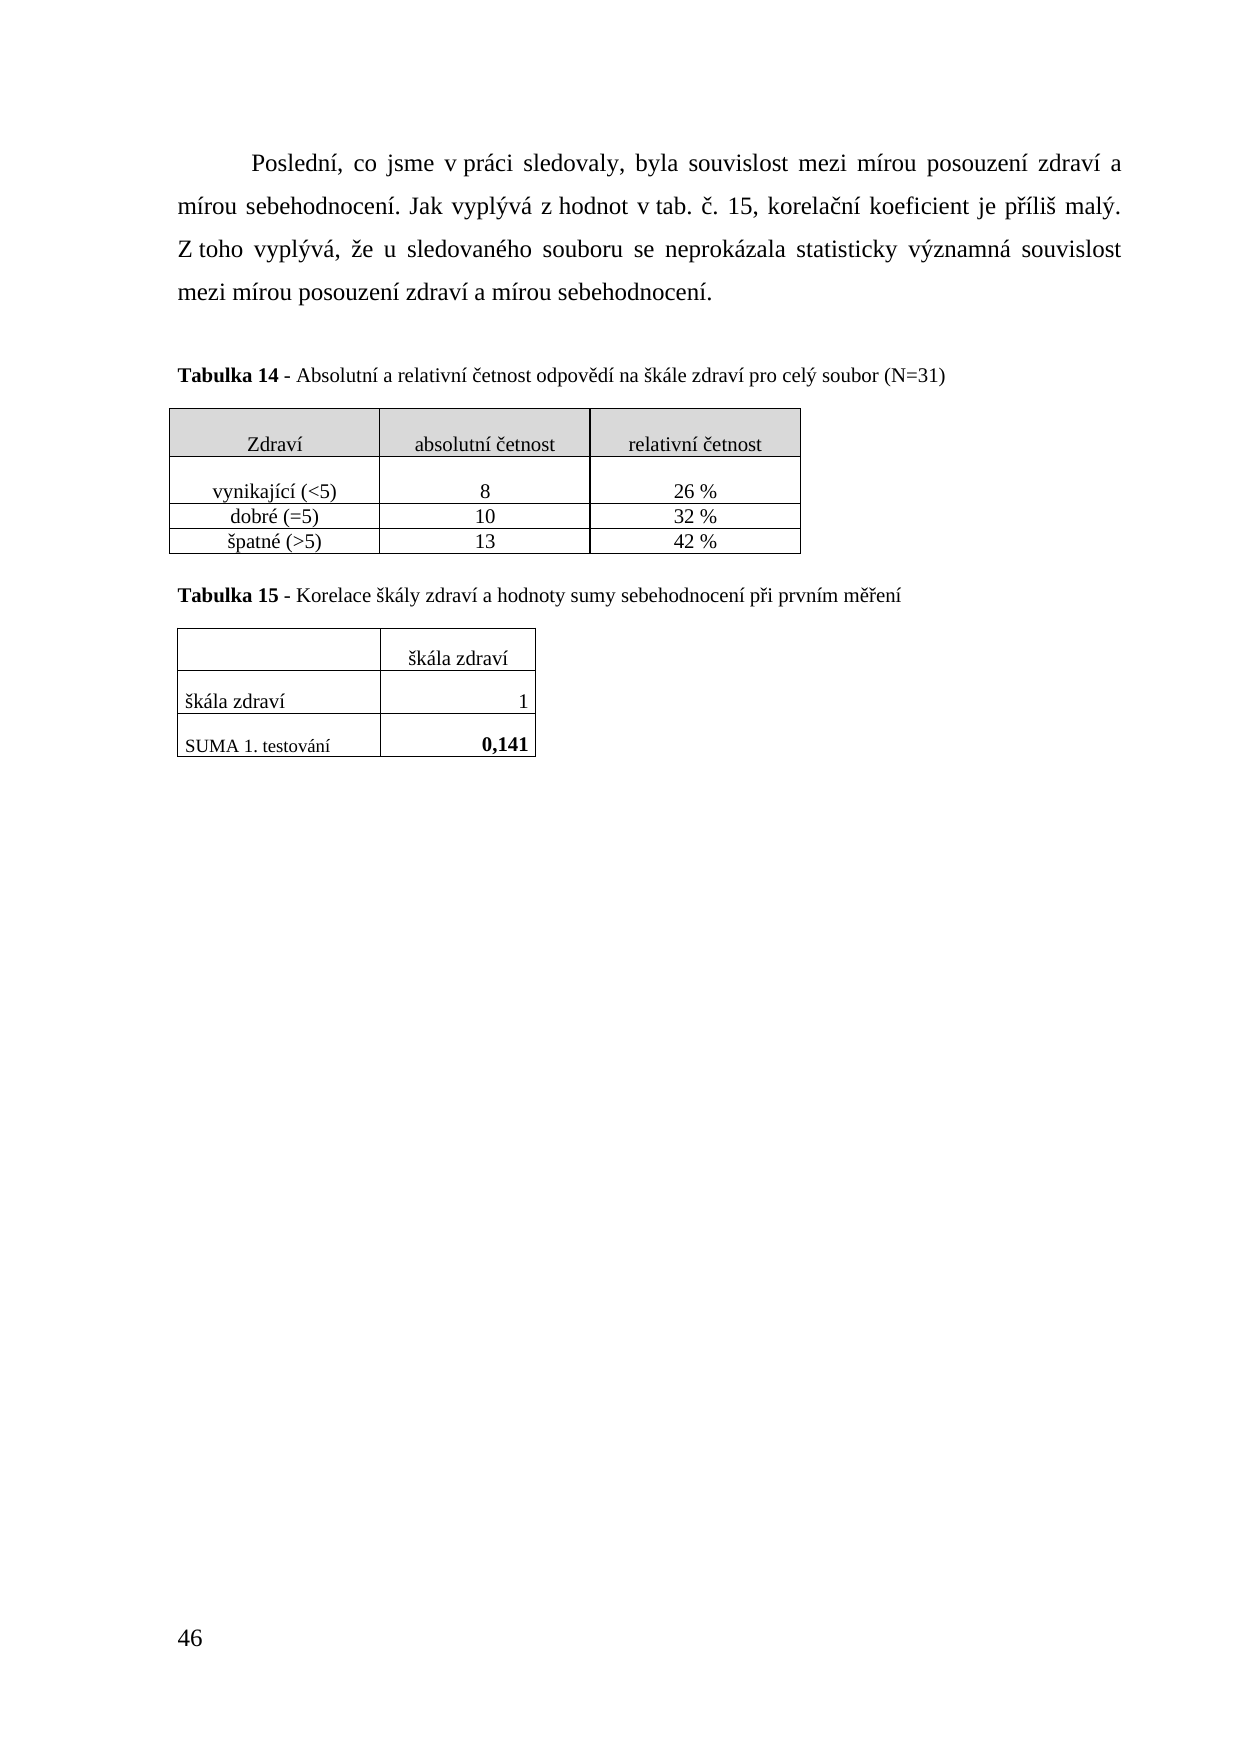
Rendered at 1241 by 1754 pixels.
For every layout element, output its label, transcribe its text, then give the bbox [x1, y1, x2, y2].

table_header [178, 629, 380, 670]
text Tabulka 14 - Absolutní a relativní četnost odpovědí na škále zdraví pro celý soubor (N=31) [177, 363, 1122, 387]
table_cell 13 [380, 529, 589, 553]
table_cell vynikající (<5) [170, 457, 379, 503]
table_cell 42 % [591, 529, 800, 553]
table_cell 0,141 [381, 714, 535, 756]
table_cell dobré (=5) [170, 504, 379, 528]
table_cell 32 % [591, 504, 800, 528]
text Tabulka 15 - Korelace škály zdraví a hodnoty sumy sebehodnocení při prvním měření [177, 583, 1122, 607]
table_cell špatné (>5) [170, 529, 379, 553]
table_header Zdraví [170, 409, 379, 456]
table_header škála zdraví [381, 629, 535, 670]
text Poslední, co jsme v práci sledovaly, byla souvislost mezi mírou posouzení zdraví a mírou sebehodnocení. Jak vyplývá z hodnot v tab. č. 15, korelační koeficient je příliš malý. Z toho vyplývá, že u sledovaného souboru se neprokázala statisticky významná souvislost mezi mírou posouzení zdraví a mírou sebehodnocení. [177, 148, 1122, 306]
table_cell 8 [380, 457, 589, 503]
table_cell 26 % [591, 457, 800, 503]
table_cell SUMA 1. testování [178, 714, 380, 756]
table_cell 1 [381, 671, 535, 713]
table_header absolutní četnost [380, 409, 589, 456]
table_cell 10 [380, 504, 589, 528]
table_cell škála zdraví [178, 671, 380, 713]
table_header relativní četnost [591, 409, 800, 456]
